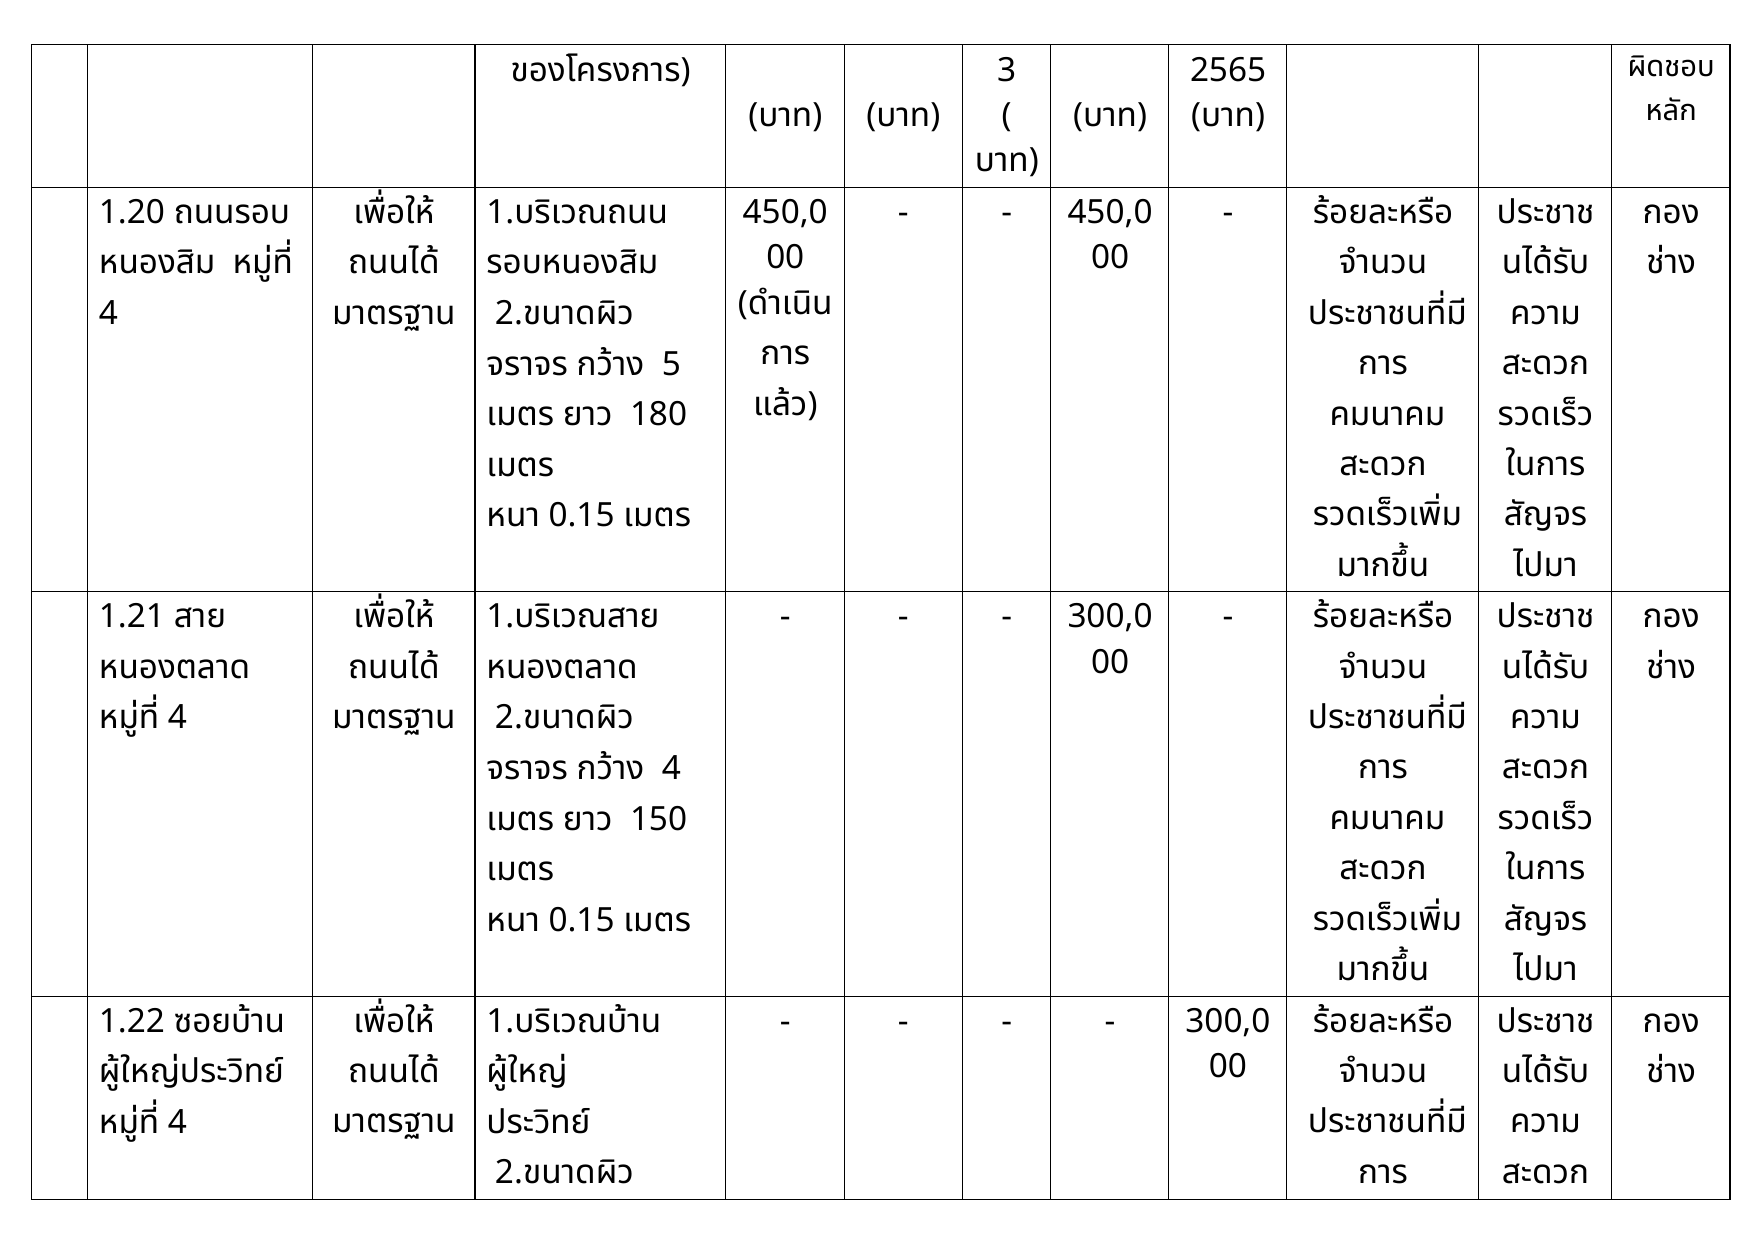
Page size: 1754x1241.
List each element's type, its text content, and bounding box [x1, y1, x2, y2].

table_cell 1.บริเวณถนนรอบหนองสิม 2.ขนาดผิวจราจร กว้าง 5 เมตร ยาว 180 เมตร หนา 0.15 เมตร [476, 188, 725, 591]
table_cell - [726, 997, 844, 1199]
table_cell 2565 (บาท) [1169, 45, 1286, 187]
table_cell - [963, 997, 1050, 1199]
table_cell - [845, 188, 962, 591]
table_cell 450,000 [1051, 188, 1168, 591]
table_cell กองช่าง [1612, 997, 1729, 1199]
table_cell [32, 188, 87, 591]
table_cell 2563 (บาท) [963, 45, 1050, 187]
table_cell 2564 (บาท) [1051, 45, 1168, 187]
table_cell 300,000 [1169, 997, 1286, 1199]
table_cell เพื่อให้ถนนได้ มาตรฐาน [313, 188, 474, 591]
table_cell ประชาชนได้รับ ความสะดวกรวดเร็ว ในการสัญจรไปมา [1479, 592, 1611, 996]
table_cell [32, 997, 87, 1199]
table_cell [88, 997, 312, 1199]
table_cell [313, 997, 474, 1199]
table_cell - [845, 997, 962, 1199]
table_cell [1479, 188, 1611, 591]
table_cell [1287, 997, 1478, 1199]
table_cell - [1051, 997, 1168, 1199]
table_cell 300,000 [1051, 592, 1168, 996]
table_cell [476, 997, 725, 1199]
table_cell [32, 592, 87, 996]
table_cell 2561 (บาท) [726, 45, 844, 187]
table_cell - [845, 592, 962, 996]
table_cell - [726, 592, 844, 996]
table_cell 450,000 (ดำเนิน การแล้ว) [726, 188, 844, 591]
table_cell ร้อยละหรือจำนวน ประชาชนที่มีการ คมนาคมสะดวก รวดเร็วเพิ่มมากขึ้น [1287, 188, 1478, 591]
table_cell 1.บริเวณสายหนองตลาด 2.ขนาดผิวจราจร กว้าง 4 เมตร ยาว 150 เมตร หนา 0.15 เมตร [476, 592, 725, 996]
table_cell - [1169, 188, 1286, 591]
table_cell 2562 (บาท) [845, 45, 962, 187]
table_cell - [963, 188, 1050, 591]
table_cell เพื่อให้ถนนได้ มาตรฐาน [313, 592, 474, 996]
table_cell - [963, 592, 1050, 996]
table_cell - [1169, 592, 1286, 996]
table_cell 1.21 สายหนองตลาด หมู่ที่ 4 [88, 592, 312, 996]
table_cell กองช่าง [1612, 188, 1729, 591]
table_cell ร้อยละหรือจำนวน ประชาชนที่มีการ คมนาคมสะดวก รวดเร็วเพิ่มมากขึ้น [1287, 592, 1478, 996]
table_cell 1.20 ถนนรอบหนองสิม หมู่ที่ 4 [88, 188, 312, 591]
table_cell กองช่าง [1612, 592, 1729, 996]
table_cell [1479, 997, 1611, 1199]
